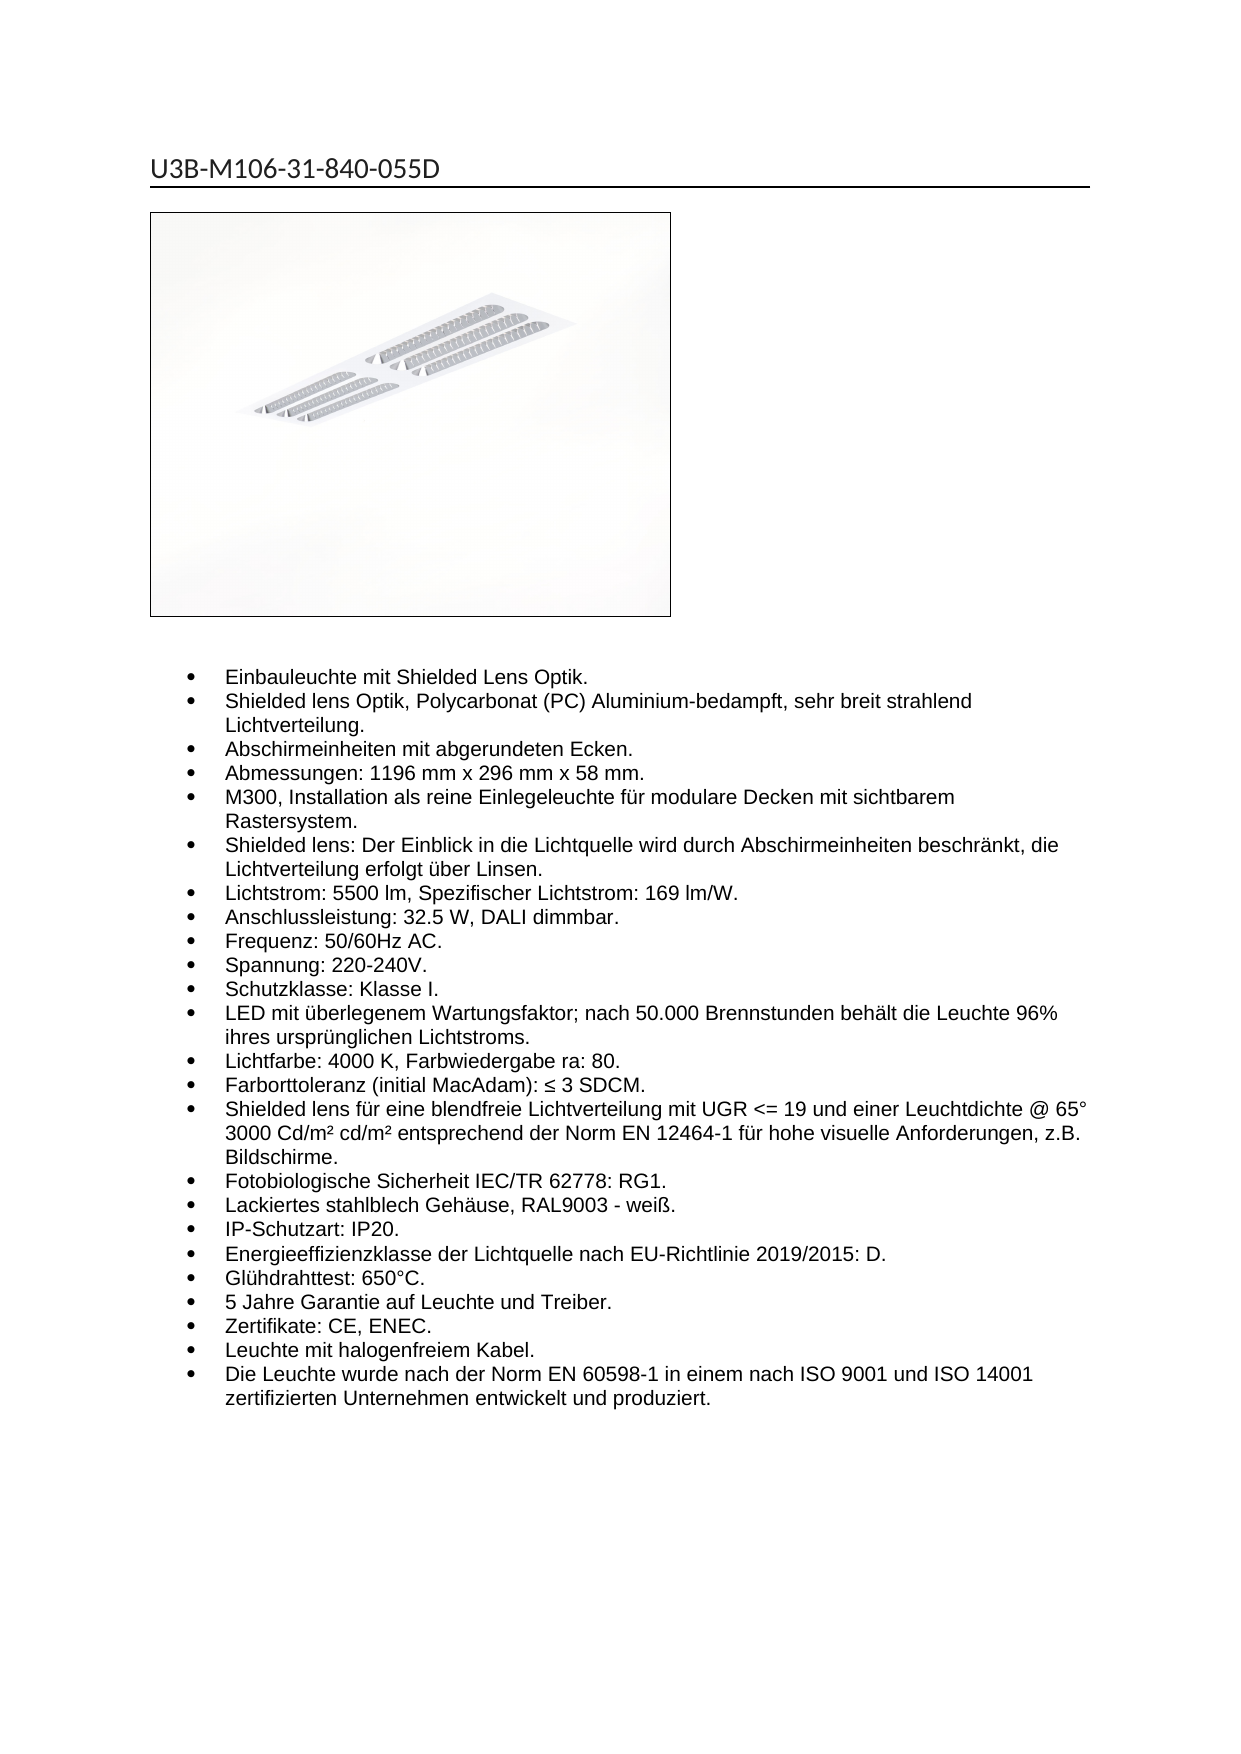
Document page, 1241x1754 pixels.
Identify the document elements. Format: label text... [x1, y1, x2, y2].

list Shielded lens für eine blendfreie Lichtverteilung mit UGR <= 19 und einer Leuchtdichte @ 65° 3000 Cd/m² cd/m² entsprechend der Norm EN 12464-1 für hohe visuelle Anforderungen, z.B. Bildschirme. [187, 1097, 1090, 1169]
list 5 Jahre Garantie auf Leuchte und Treiber. [187, 1289, 1090, 1313]
list Fotobiologische Sicherheit IEC/TR 62778: RG1. [187, 1169, 1090, 1193]
list Abmessungen: 1196 mm x 296 mm x 58 mm. [187, 761, 1090, 785]
list Lichtfarbe: 4000 K, Farbwiedergabe ra: 80. [187, 1049, 1090, 1073]
list Energieeffizienzklasse der Lichtquelle nach EU-Richtlinie 2019/2015: D. [187, 1241, 1090, 1265]
list Schutzklasse: Klasse I. [187, 977, 1090, 1001]
list Zertifikate: CE, ENEC. [187, 1313, 1090, 1338]
list Einbauleuchte mit Shielded Lens Optik. [187, 664, 1090, 688]
list Shielded lens: Der Einblick in die Lichtquelle wird durch Abschirmeinheiten beschränkt, die Lichtverteilung erfolgt über Linsen. [187, 833, 1090, 881]
picture [151, 213, 670, 616]
list Lackiertes stahlblech Gehäuse, RAL9003 - weiß. [187, 1193, 1090, 1217]
list Glühdrahttest: 650°C. [187, 1265, 1090, 1289]
list Spannung: 220-240V. [187, 953, 1090, 977]
list Die Leuchte wurde nach der Norm EN 60598-1 in einem nach ISO 9001 und ISO 14001 zertifizierten Unternehmen entwickelt und produziert. [187, 1362, 1090, 1410]
list IP-Schutzart: IP20. [187, 1217, 1090, 1241]
list Farborttoleranz (initial MacAdam): ≤ 3 SDCM. [187, 1073, 1090, 1097]
list M300, Installation als reine Einlegeleuchte für modulare Decken mit sichtbarem Rastersystem. [187, 785, 1090, 833]
list Anschlussleistung: 32.5 W, DALI dimmbar. [187, 905, 1090, 929]
list LED mit überlegenem Wartungsfaktor; nach 50.000 Brennstunden behält die Leuchte 96% ihres ursprünglichen Lichtstroms. [187, 1001, 1090, 1049]
list Shielded lens Optik, Polycarbonat (PC) Aluminium-bedampft, sehr breit strahlend Lichtverteilung. [187, 688, 1090, 737]
list Lichtstrom: 5500 lm, Spezifischer Lichtstrom: 169 lm/W. [187, 881, 1090, 905]
list Leuchte mit halogenfreiem Kabel. [187, 1338, 1090, 1362]
list Frequenz: 50/60Hz AC. [187, 929, 1090, 953]
list Abschirmeinheiten mit abgerundeten Ecken. [187, 737, 1090, 761]
text U3B-M106-31-840-055D [150, 150, 1090, 186]
